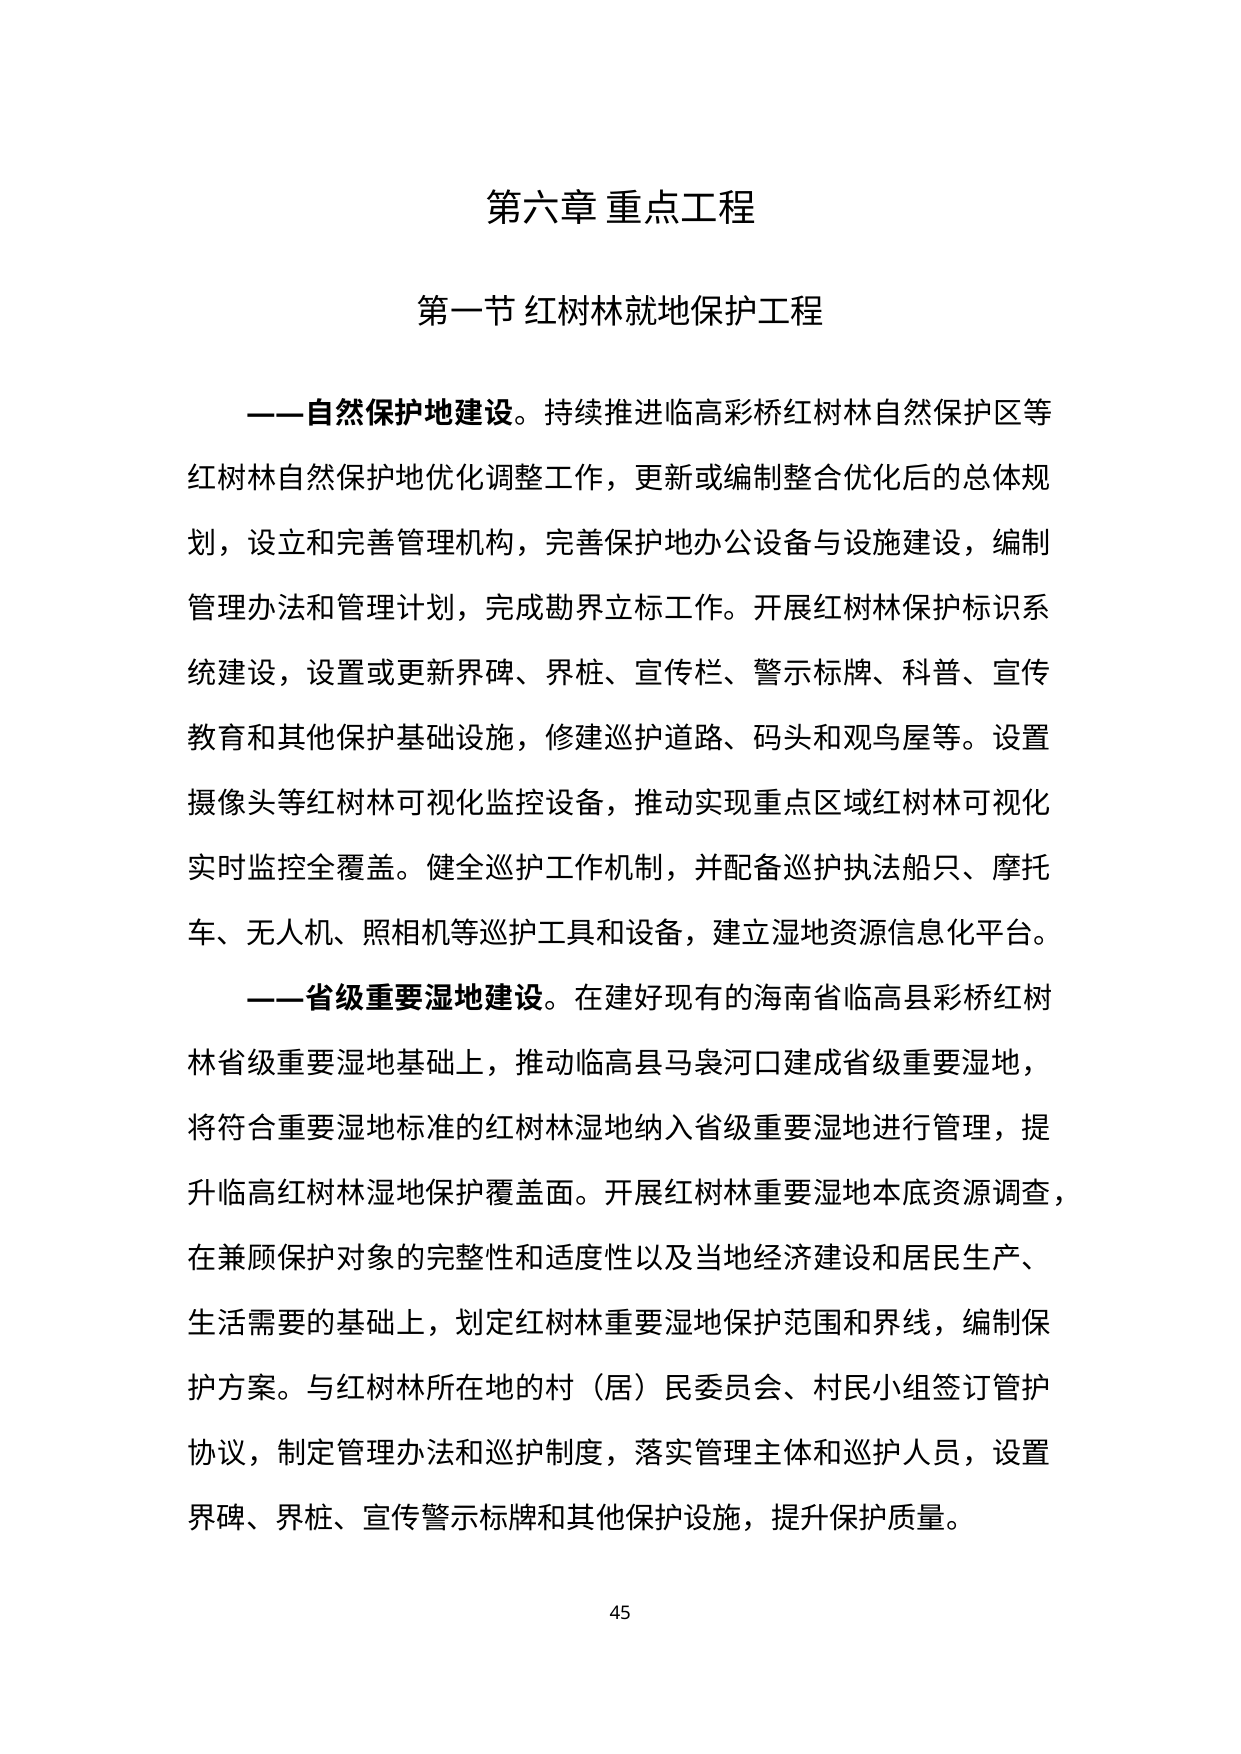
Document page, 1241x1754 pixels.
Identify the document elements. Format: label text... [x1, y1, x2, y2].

subtitle 第一节 红树林就地保护工程 [187, 277, 1053, 342]
subtitle 第六章 重点工程 [187, 172, 1053, 237]
text ——省级重要湿地建设。在建好现有的海南省临高县彩桥红树林省级重要湿地基础上，推动临高县马袅河口建成省级重要湿地，将符合重要湿地标准的红树林湿地纳入省级重要湿地进行管理，提升临高红树林湿地保护覆盖面。开展红树林重要湿地本底资源调查，在兼顾保护对象的完整性和适度性以及当地经济建设和居民生产、生活需要的基础上，划定红树林重要湿地保护范围和界线，编制保护方案。与红树林所在地的村（居）民委员会、村民小组签订管护协议，制定管理办法和巡护制度，落实管理主体和巡护人员，设置界碑、界桩、宣传警示标牌和其他保护设施，提升保护质量。 [187, 963, 1053, 1548]
text ——自然保护地建设。持续推进临高彩桥红树林自然保护区等红树林自然保护地优化调整工作，更新或编制整合优化后的总体规划，设立和完善管理机构，完善保护地办公设备与设施建设，编制管理办法和管理计划，完成勘界立标工作。开展红树林保护标识系统建设，设置或更新界碑、界桩、宣传栏、警示标牌、科普、宣传教育和其他保护基础设施，修建巡护道路、码头和观鸟屋等。设置摄像头等红树林可视化监控设备，推动实现重点区域红树林可视化实时监控全覆盖。健全巡护工作机制，并配备巡护执法船只、摩托车、无人机、照相机等巡护工具和设备，建立湿地资源信息化平台。 [187, 378, 1053, 963]
